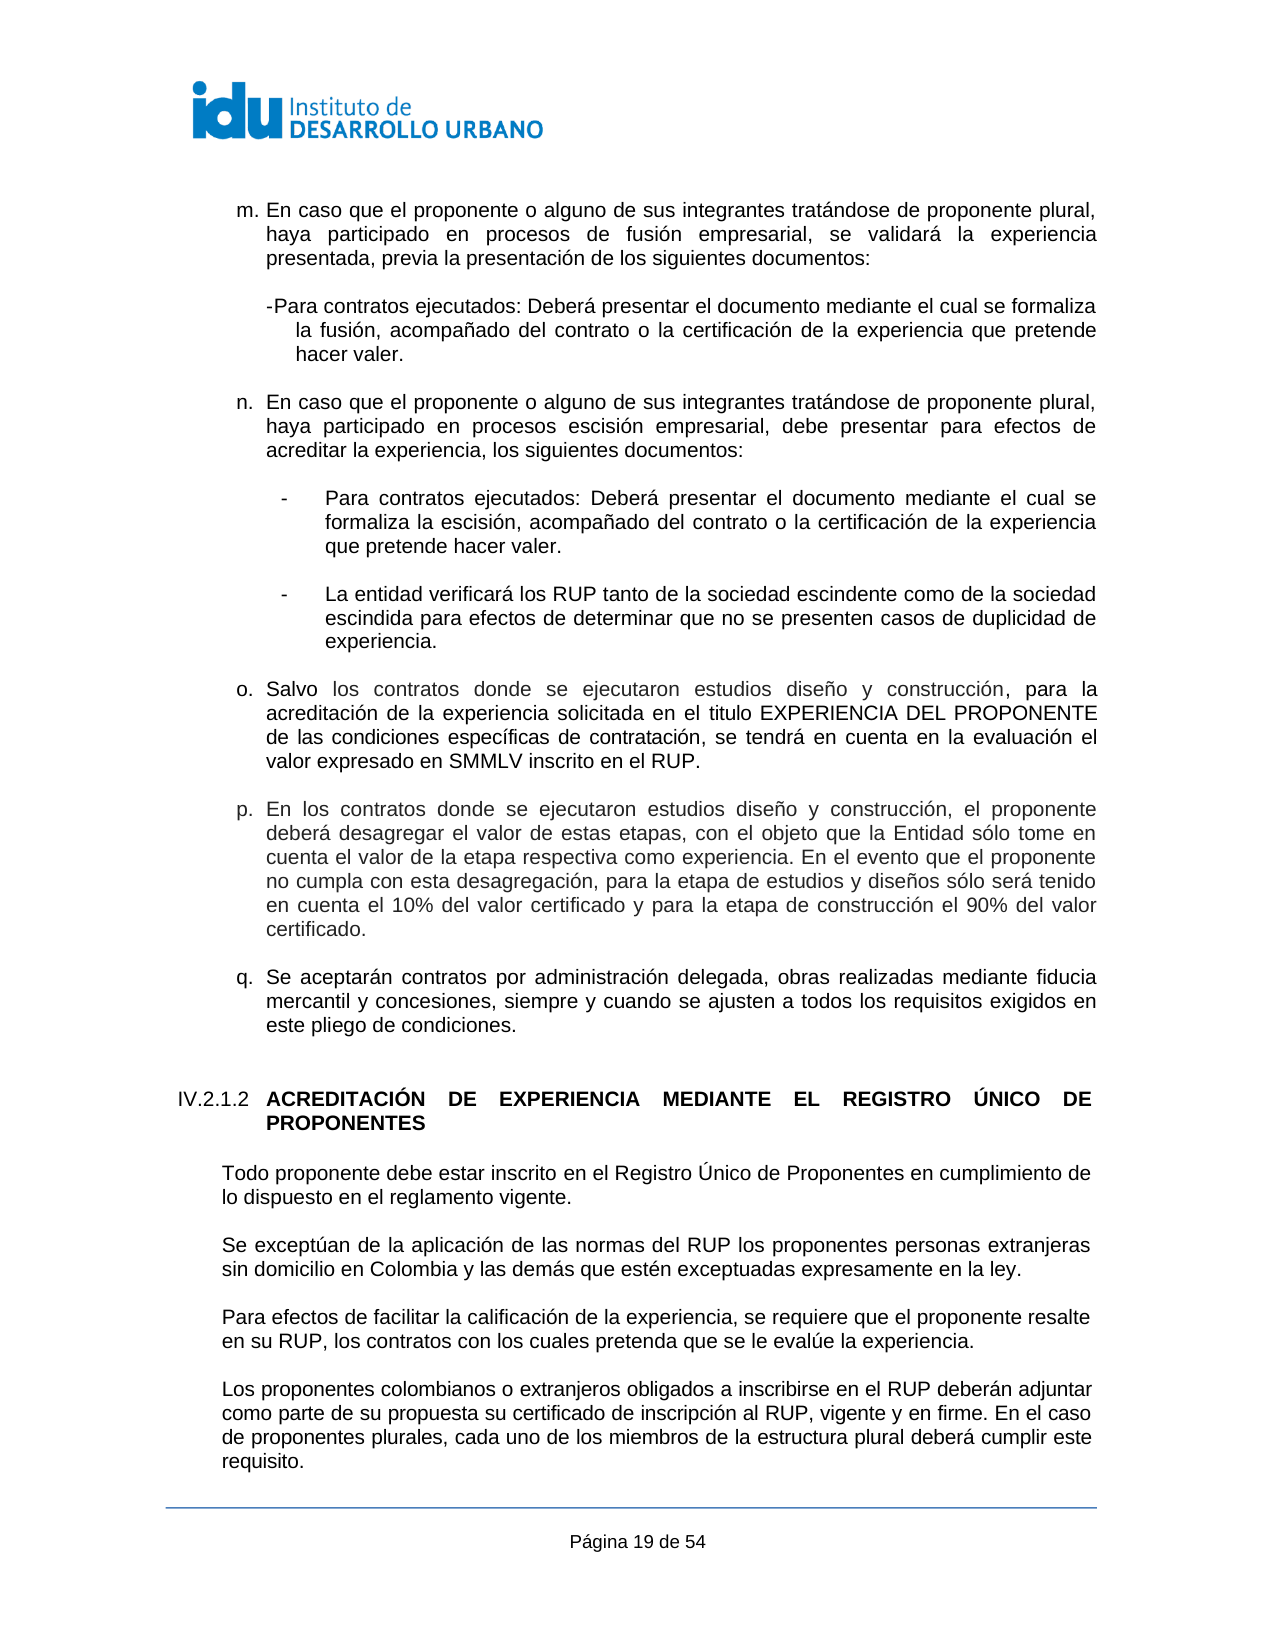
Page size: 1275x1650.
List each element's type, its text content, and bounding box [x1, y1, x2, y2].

list En caso que el proponente o alguno de sus integrantes tratándose de proponente plural, haya participado en procesos de fusión empresarial, se validará la experiencia presentada, previa la presentación de los siguientes documentos: [236, 198, 1098, 270]
list Para contratos ejecutados: Deberá presentar el documento mediante el cual se formaliza la escisión, acompañado del contrato o la certificación de la experiencia que pretende hacer valer. [281, 486, 1098, 557]
list Salvo los contratos donde se ejecutaron estudios diseño y construcción, para la acreditación de la experiencia solicitada en el titulo EXPERIENCIA DEL PROPONENTE de las condiciones específicas de contratación, se tendrá en cuenta en la evaluación el valor expresado en SMMLV inscrito en el RUP. [236, 677, 1098, 773]
list Para contratos ejecutados: Deberá presentar el documento mediante el cual se formaliza la fusión, acompañado del contrato o la certificación de la experiencia que pretende hacer valer. [266, 294, 1098, 366]
subtitle ACREDITACIÓN DE EXPERIENCIA MEDIANTE EL REGISTRO ÚNICO DE PROPONENTES [177, 1087, 1092, 1135]
text Para efectos de facilitar la calificación de la experiencia, se requiere que el proponente resalte en su RUP, los contratos con los cuales pretenda que se le evalúe la experiencia. [222, 1305, 1092, 1353]
list En los contratos donde se ejecutaron estudios diseño y construcción, el proponente deberá desagregar el valor de estas etapas, con el objeto que la Entidad sólo tome en cuenta el valor de la etapa respectiva como experiencia. En el evento que el proponente no cumpla con esta desagregación, para la etapa de estudios y diseños sólo será tenido en cuenta el 10% del valor certificado y para la etapa de construcción el 90% del valor certificado. [236, 797, 1098, 941]
list En caso que el proponente o alguno de sus integrantes tratándose de proponente plural, haya participado en procesos escisión empresarial, debe presentar para efectos de acreditar la experiencia, los siguientes documentos: [236, 390, 1098, 462]
list Se aceptarán contratos por administración delegada, obras realizadas mediante fiducia mercantil y concesiones, siempre y cuando se ajusten a todos los requisitos exigidos en este pliego de condiciones. [236, 965, 1098, 1037]
list La entidad verificará los RUP tanto de la sociedad escindente como de la sociedad escindida para efectos de determinar que no se presenten casos de duplicidad de experiencia. [281, 581, 1098, 653]
text Todo proponente debe estar inscrito en el Registro Único de Proponentes en cumplimiento de lo dispuesto en el reglamento vigente. [222, 1161, 1092, 1209]
text Se exceptúan de la aplicación de las normas del RUP los proponentes personas extranjeras sin domicilio en Colombia y las demás que estén exceptuadas expresamente en la ley. [222, 1233, 1092, 1281]
list Los proponentes colombianos o extranjeros obligados a inscribirse en el RUP deberán adjuntar como parte de su propuesta su certificado de inscripción al RUP, vigente y en firme. En el caso de proponentes plurales, cada uno de los miembros de la estructura plural deberá cumplir este requisito. [222, 1377, 1092, 1473]
picture [177, 73, 557, 151]
